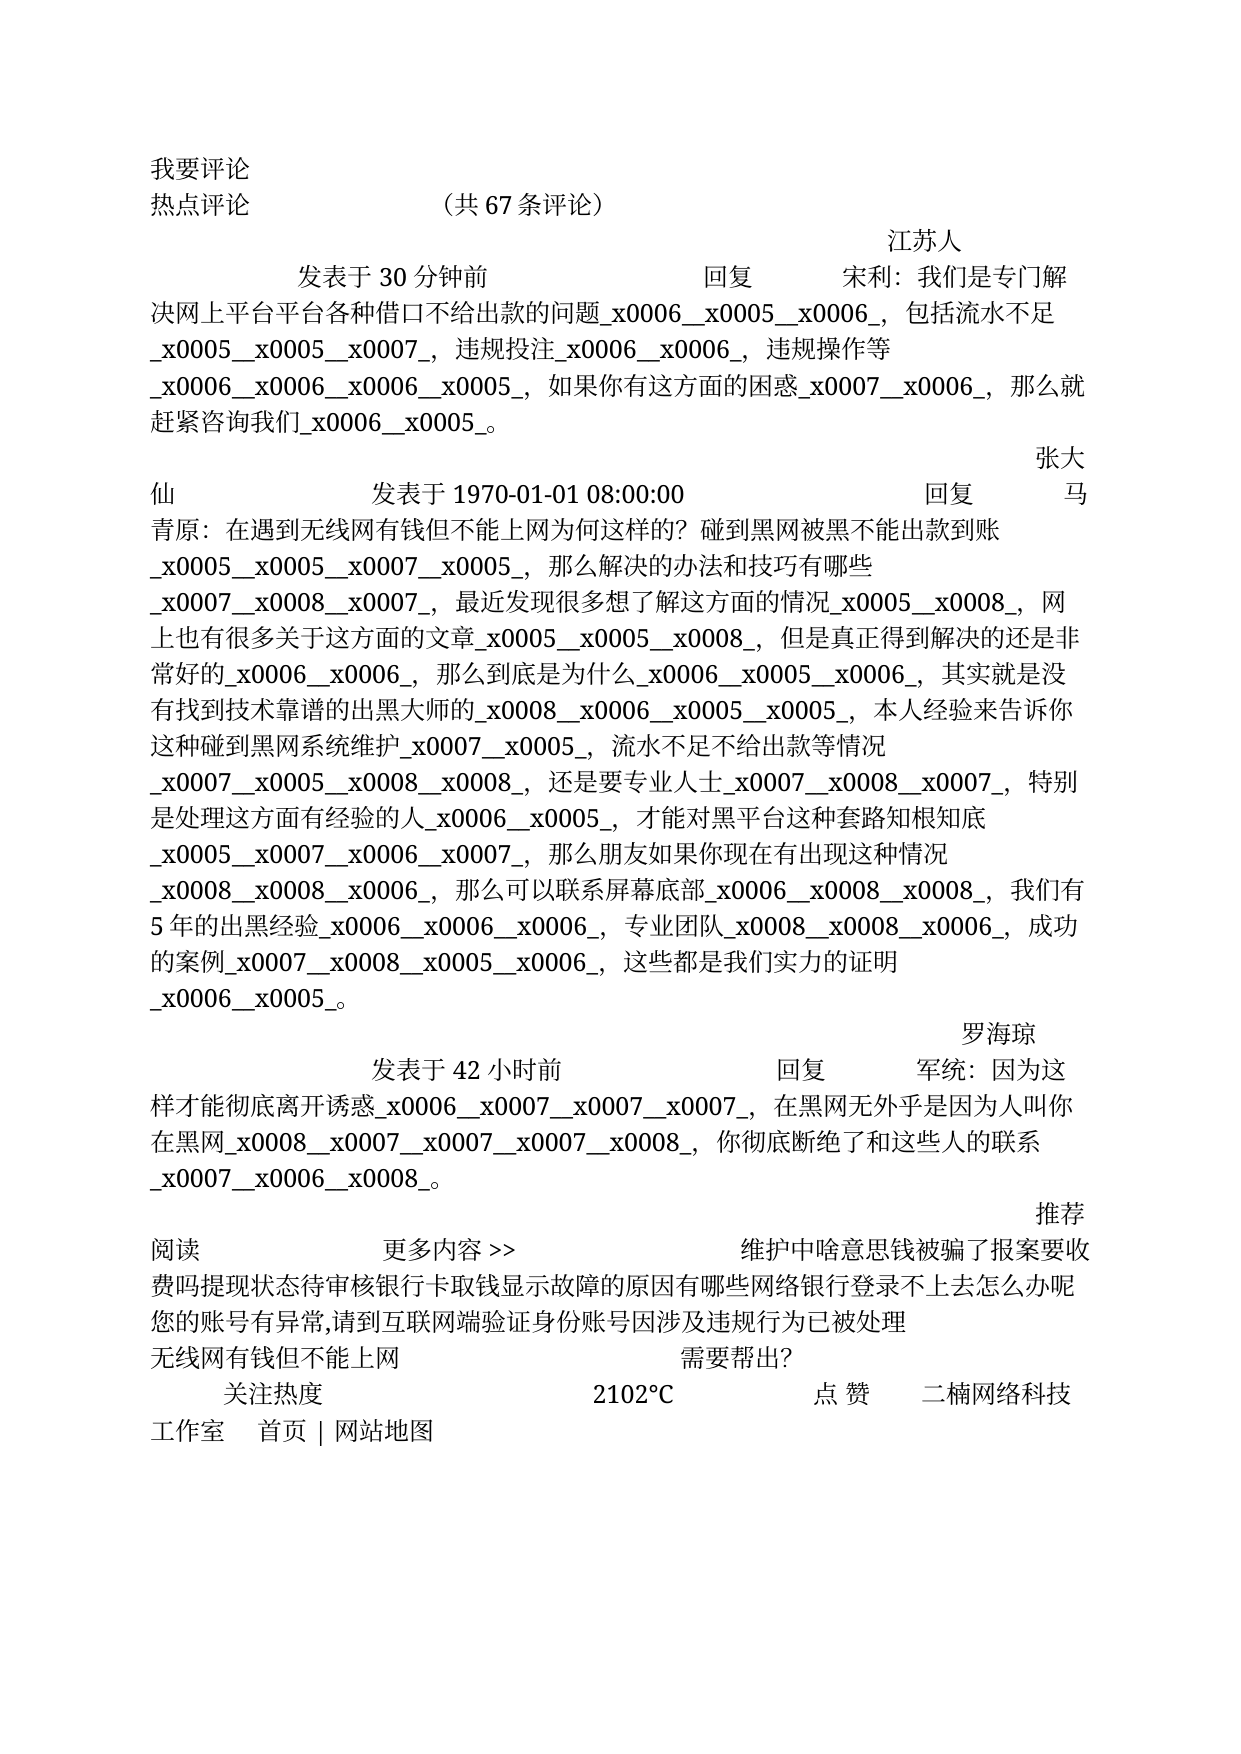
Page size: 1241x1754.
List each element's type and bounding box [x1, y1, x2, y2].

text [150, 150, 1090, 1447]
